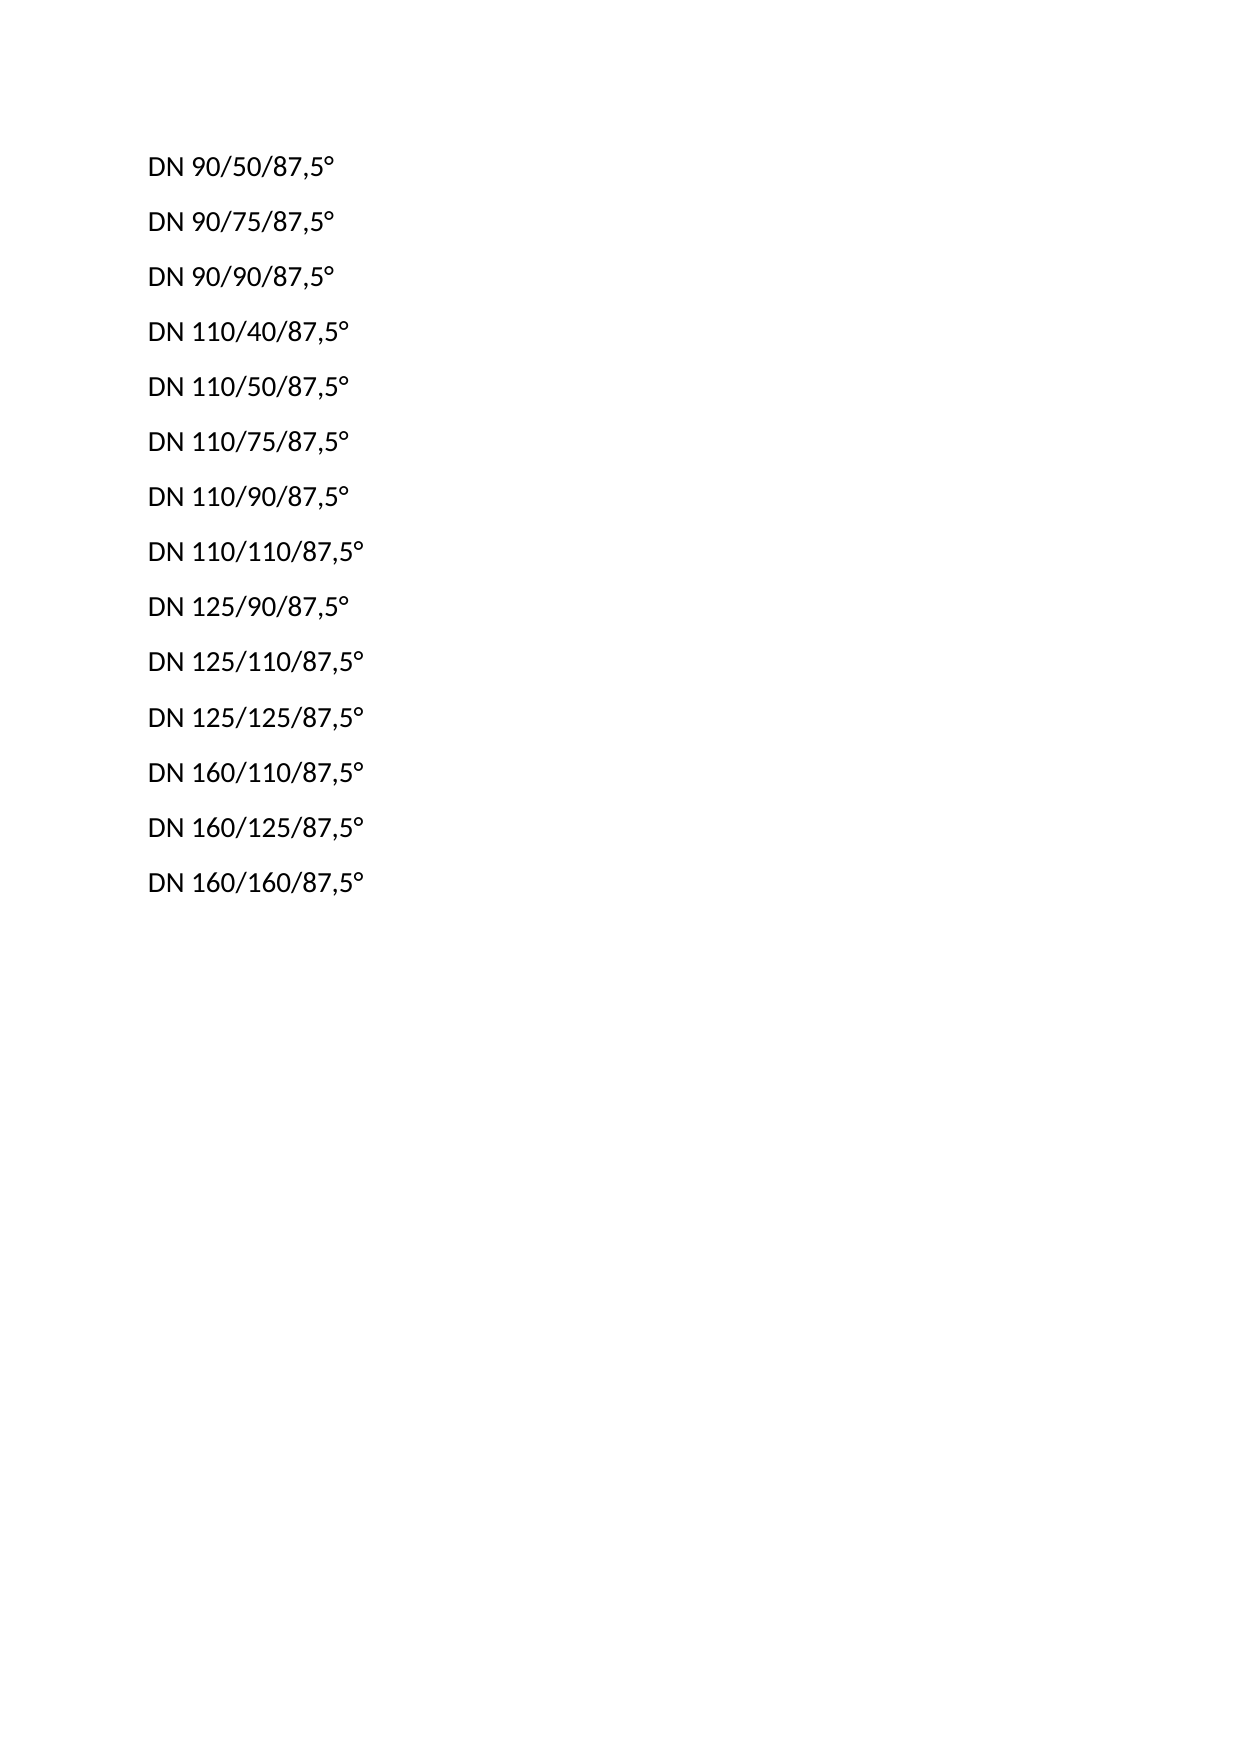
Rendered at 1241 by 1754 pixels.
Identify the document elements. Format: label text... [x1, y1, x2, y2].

text DN 125/110/87,5° [148, 643, 1093, 679]
text DN 90/75/87,5° [148, 203, 1093, 238]
text DN 110/90/87,5° [148, 478, 1093, 514]
text DN 160/125/87,5° [148, 809, 1093, 844]
text DN 160/110/87,5° [148, 754, 1093, 789]
text DN 90/90/87,5° [148, 258, 1093, 293]
text DN 125/90/87,5° [148, 588, 1093, 624]
text DN 160/160/87,5° [148, 864, 1093, 899]
text DN 90/50/87,5° [148, 148, 1093, 183]
text DN 125/125/87,5° [148, 699, 1093, 734]
text DN 110/50/87,5° [148, 368, 1093, 404]
text DN 110/40/87,5° [148, 313, 1093, 348]
text DN 110/110/87,5° [148, 533, 1093, 569]
text DN 110/75/87,5° [148, 423, 1093, 459]
